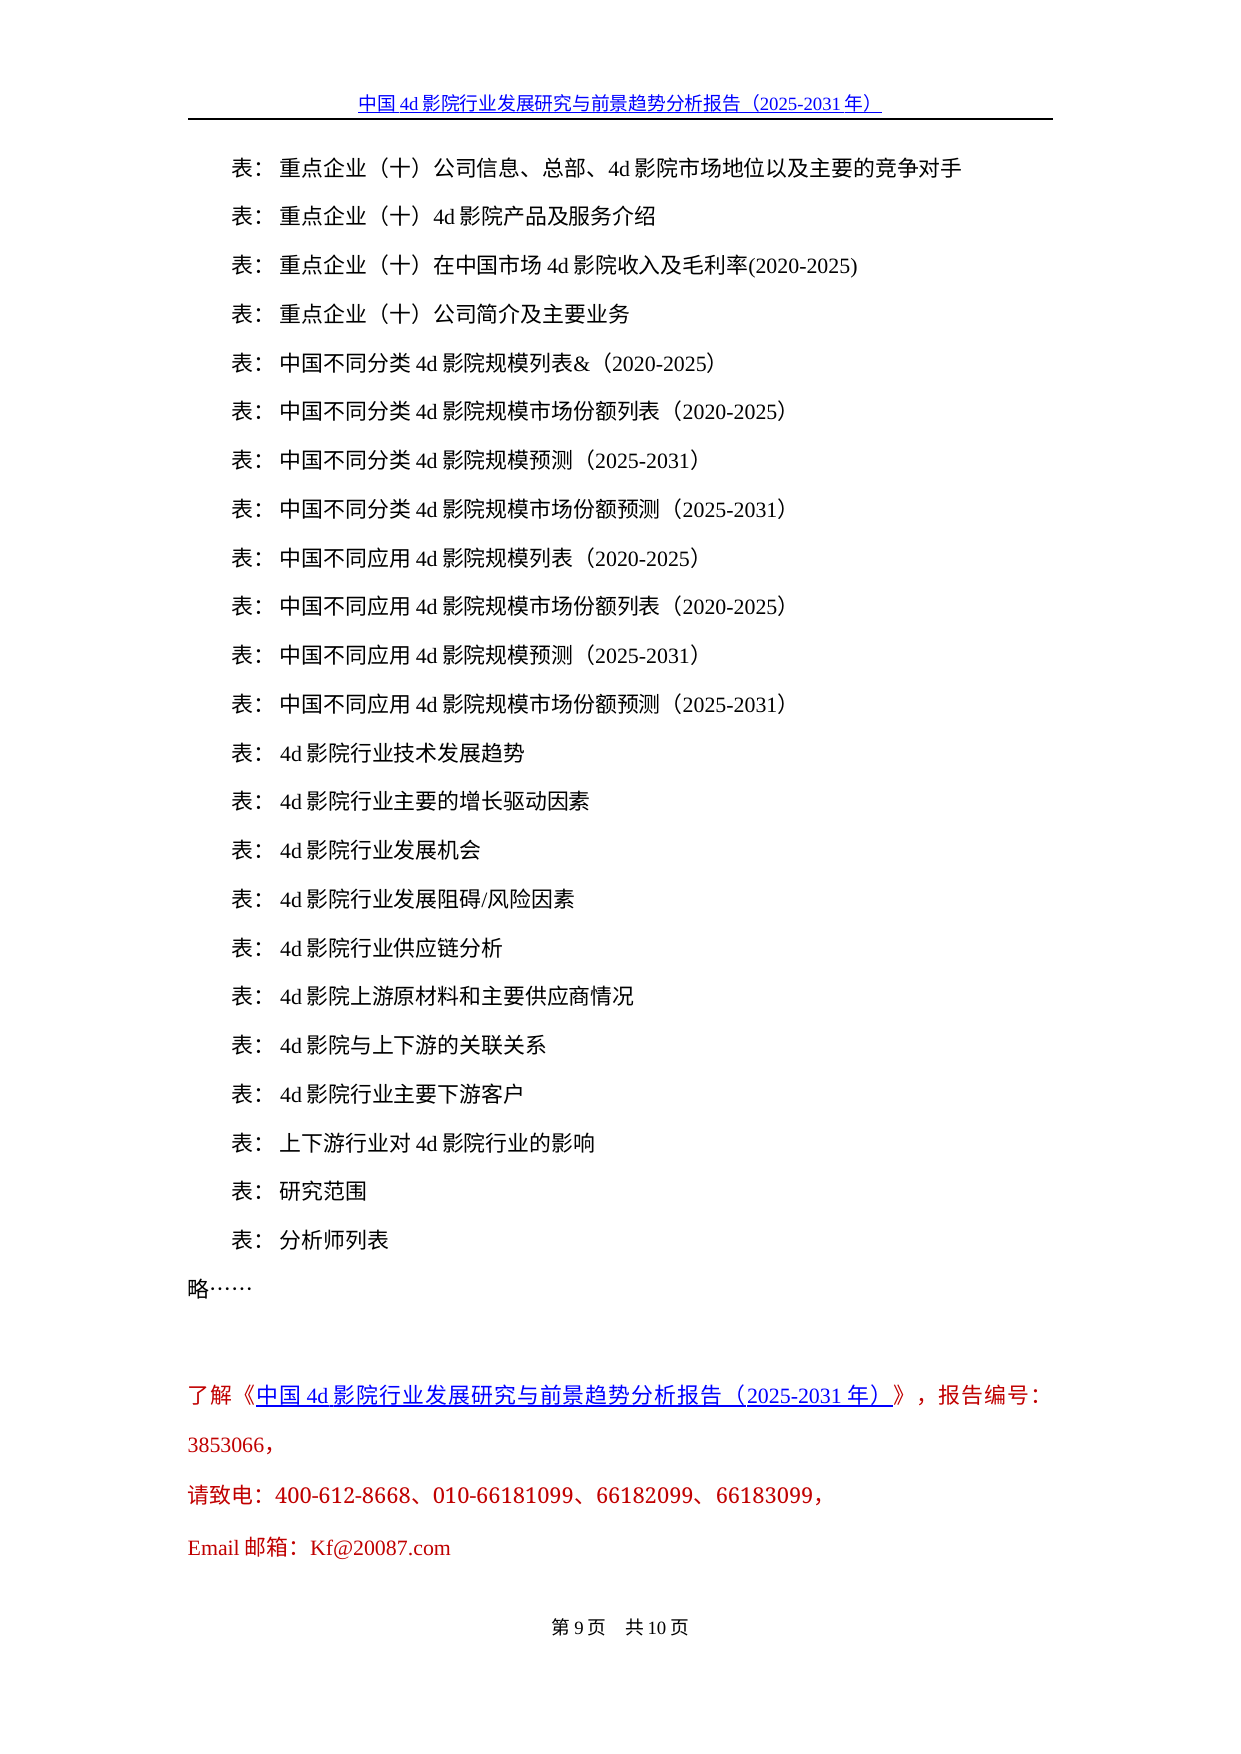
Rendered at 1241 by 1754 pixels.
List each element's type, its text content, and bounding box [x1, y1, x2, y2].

text 请致电：400-612-8668、010-66181099、66182099、66183099， [187, 1478, 1053, 1511]
text 了解《中国4d影院行业发展研究与前景趋势分析报告（2025-2031年）》，报告编号：3853066， [187, 1378, 1053, 1459]
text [187, 150, 1053, 1304]
text Email邮箱：Kf@20087.com [187, 1530, 1053, 1562]
